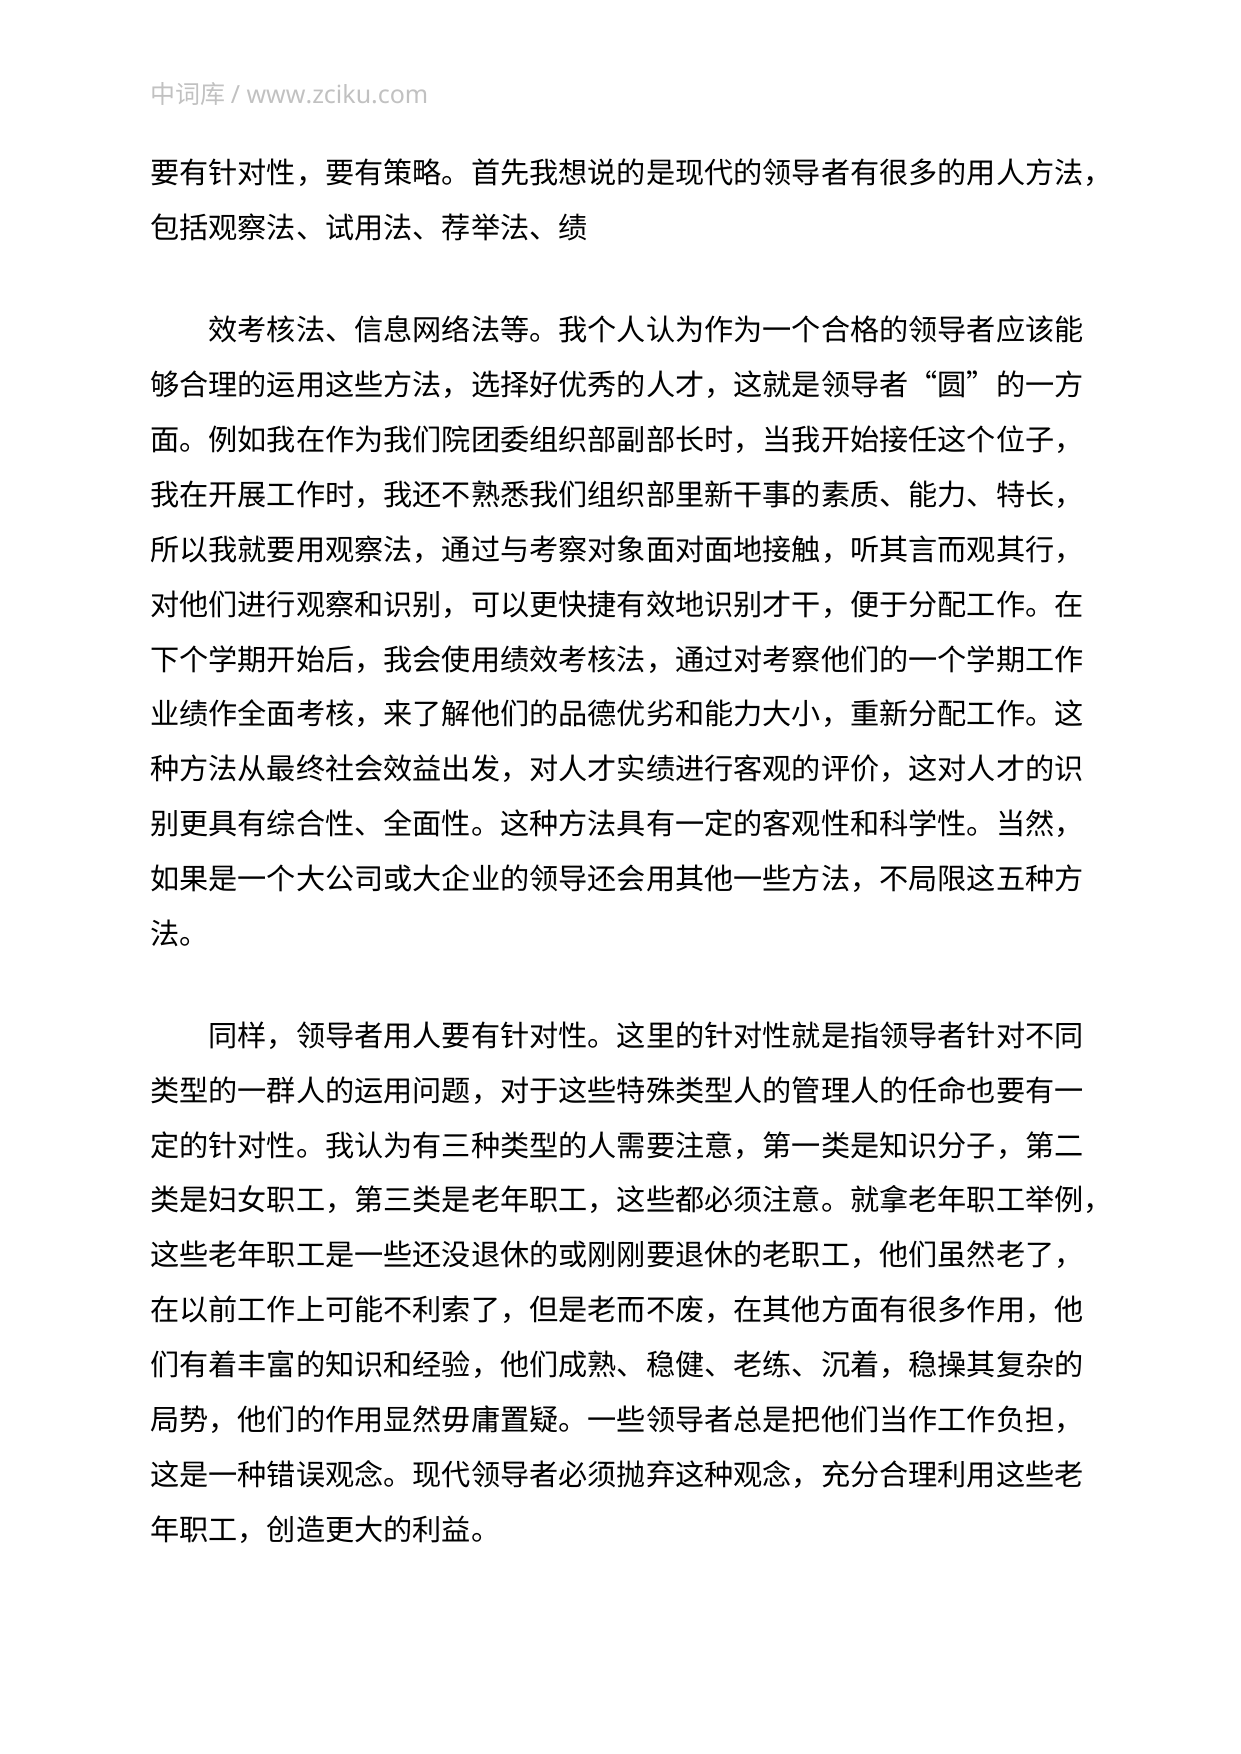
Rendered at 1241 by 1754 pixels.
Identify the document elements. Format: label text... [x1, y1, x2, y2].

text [150, 150, 1090, 247]
text 效考核法、信息网络法等。我个人认为作为一个合格的领导者应该能够合理的运用这些方法，选择好优秀的人才，这就是领导者“圆”的一方面。例如我在作为我们院团委组织部副部长时，当我开始接任这个位子，我在开展工作时，我还不熟悉我们组织部里新干事的素质、能力、特长，所以我就要用观察法，通过与考察对象面对面地接触，听其言而观其行，对他们进行观察和识别，可以更快捷有效地识别才干，便于分配工作。在下个学期开始后，我会使用绩效考核法，通过对考察他们的一个学期工作业绩作全面考核，来了解他们的品德优劣和能力大小，重新分配工作。这种方法从最终社会效益出发，对人才实绩进行客观的评价，这对人才的识别更具有综合性、全面性。这种方法具有一定的客观性和科学性。当然，如果是一个大公司或大企业的领导还会用其他一些方法，不局限这五种方法。 [150, 307, 1090, 953]
text 同样，领导者用人要有针对性。这里的针对性就是指领导者针对不同类型的一群人的运用问题，对于这些特殊类型人的管理人的任命也要有一定的针对性。我认为有三种类型的人需要注意，第一类是知识分子，第二类是妇女职工，第三类是老年职工，这些都必须注意。就拿老年职工举例，这些老年职工是一些还没退休的或刚刚要退休的老职工，他们虽然老了，在以前工作上可能不利索了，但是老而不废，在其他方面有很多作用，他们有着丰富的知识和经验，他们成熟、稳健、老练、沉着，稳操其复杂的局势，他们的作用显然毋庸置疑。一些领导者总是把他们当作工作负担，这是一种错误观念。现代领导者必须抛弃这种观念，充分合理利用这些老年职工，创造更大的利益。 [150, 1012, 1090, 1549]
